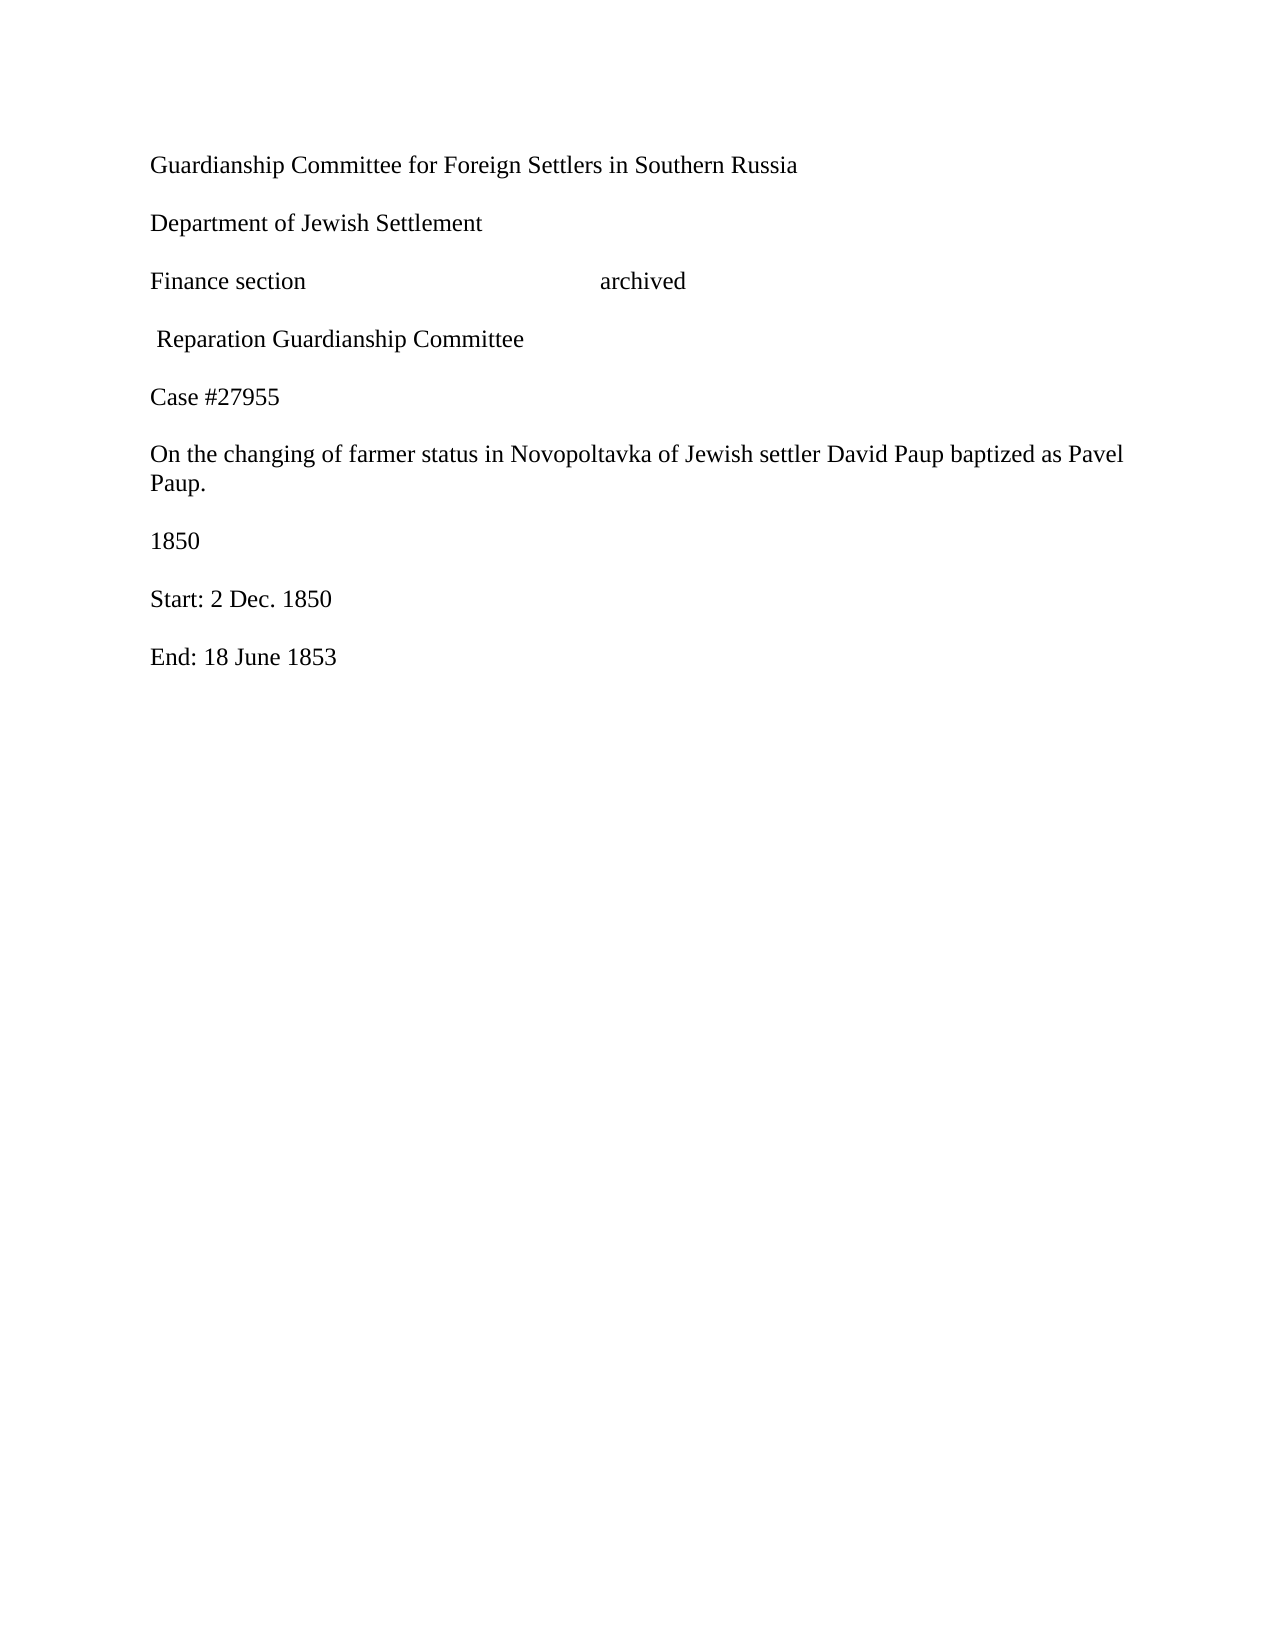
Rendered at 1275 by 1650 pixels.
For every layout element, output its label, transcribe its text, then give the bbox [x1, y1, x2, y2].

text Reparation Guardianship Committee [150, 324, 1125, 352]
text Guardianship Committee for Foreign Settlers in Southern Russia [150, 150, 1125, 179]
text Start: 2 Dec. 1850 [150, 584, 1125, 613]
text End: 18 June 1853 [150, 642, 1125, 671]
text 1850 [150, 526, 1125, 555]
text Department of Jewish Settlement [150, 208, 1125, 237]
text Case #27955 [150, 382, 1125, 410]
text Finance section archived [150, 266, 1125, 294]
text On the changing of farmer status in Novopoltavka of Jewish settler David Paup baptized as Pavel Paup. [150, 439, 1125, 497]
